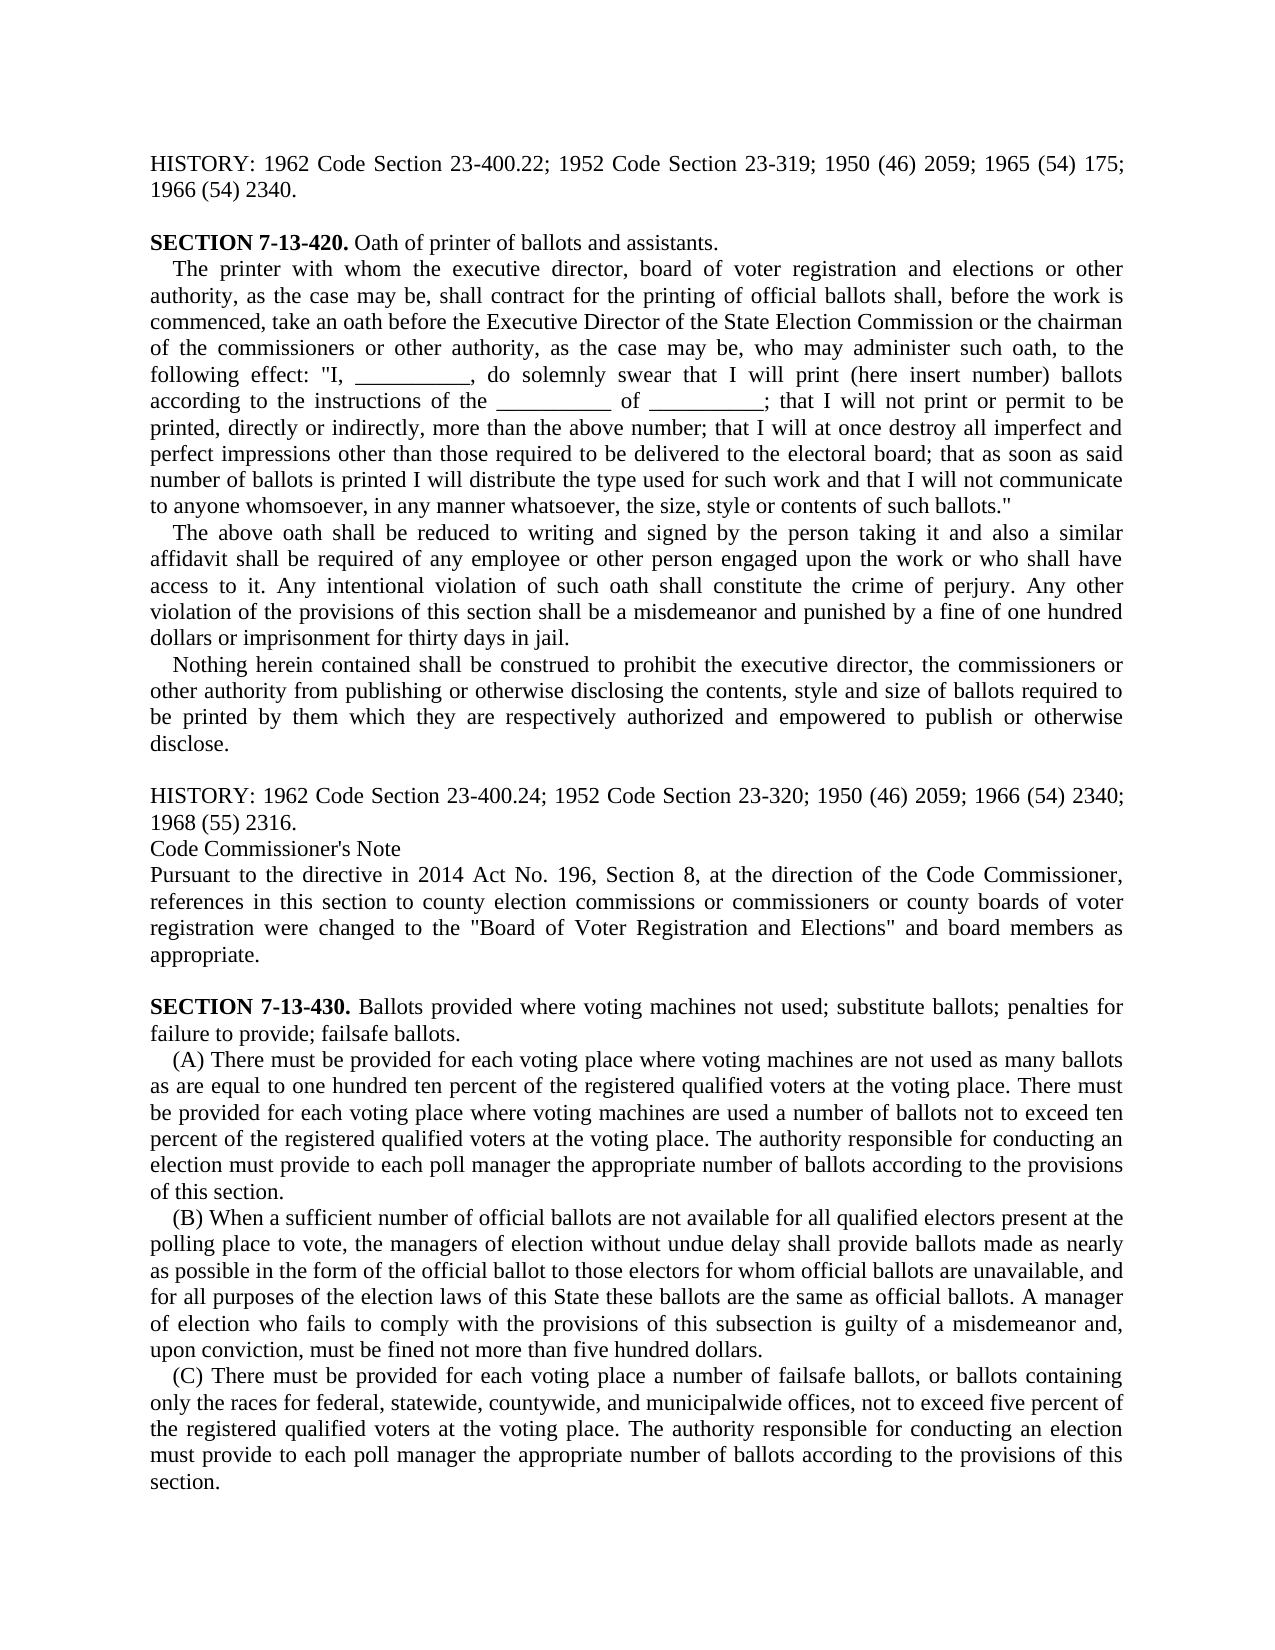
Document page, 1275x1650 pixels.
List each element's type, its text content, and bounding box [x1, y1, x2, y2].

text SECTION 7-13-420. Oath of printer of ballots and assistants. [150, 229, 1125, 255]
text (C) There must be provided for each voting place a number of failsafe ballots, or ballots containing only the races for federal, statewide, countywide, and municipalwide offices, not to exceed five percent of the registered qualified voters at the voting place. The authority responsible for conducting an election must provide to each poll manager the appropriate number of ballots according to the provisions of this section. [150, 1362, 1125, 1494]
text The printer with whom the executive director, board of voter registration and elections or other authority, as the case may be, shall contract for the printing of official ballots shall, before the work is commenced, take an oath before the Executive Director of the State Election Commission or the chairman of the commissioners or other authority, as the case may be, who may administer such oath, to the following effect: "I, __________, do solemnly swear that I will print (here insert number) ballots according to the instructions of the __________ of __________; that I will not print or permit to be printed, directly or indirectly, more than the above number; that I will at once destroy all imperfect and perfect impressions other than those required to be delivered to the electoral board; that as soon as said number of ballots is printed I will distribute the type used for such work and that I will not communicate to anyone whomsoever, in any manner whatsoever, the size, style or contents of such ballots." [150, 255, 1125, 519]
text Pursuant to the directive in 2014 Act No. 196, Section 8, at the direction of the Code Commissioner, references in this section to county election commissions or commissioners or county boards of voter registration were changed to the "Board of Voter Registration and Elections" and board members as appropriate. [150, 862, 1125, 967]
text HISTORY: 1962 Code Section 23-400.22; 1952 Code Section 23-319; 1950 (46) 2059; 1965 (54) 175; 1966 (54) 2340. [150, 150, 1125, 203]
text Nothing herein contained shall be construed to prohibit the executive director, the commissioners or other authority from publishing or otherwise disclosing the contents, style and size of ballots required to be printed by them which they are respectively authorized and empowered to publish or otherwise disclose. [150, 651, 1125, 756]
text SECTION 7-13-430. Ballots provided where voting machines not used; substitute ballots; penalties for failure to provide; failsafe ballots. [150, 993, 1125, 1046]
text (B) When a sufficient number of official ballots are not available for all qualified electors present at the polling place to vote, the managers of election without undue delay shall provide ballots made as nearly as possible in the form of the official ballot to those electors for whom official ballots are unavailable, and for all purposes of the election laws of this State these ballots are the same as official ballots. A manager of election who fails to comply with the provisions of this subsection is guilty of a misdemeanor and, upon conviction, must be fined not more than five hundred dollars. [150, 1204, 1125, 1362]
text Code Commissioner's Note [150, 835, 1125, 862]
text HISTORY: 1962 Code Section 23-400.24; 1952 Code Section 23-320; 1950 (46) 2059; 1966 (54) 2340; 1968 (55) 2316. [150, 782, 1125, 835]
text (A) There must be provided for each voting place where voting machines are not used as many ballots as are equal to one hundred ten percent of the registered qualified voters at the voting place. There must be provided for each voting place where voting machines are used a number of ballots not to exceed ten percent of the registered qualified voters at the voting place. The authority responsible for conducting an election must provide to each poll manager the appropriate number of ballots according to the provisions of this section. [150, 1046, 1125, 1204]
text The above oath shall be reduced to writing and signed by the person taking it and also a similar affidavit shall be required of any employee or other person engaged upon the work or who shall have access to it. Any intentional violation of such oath shall constitute the crime of perjury. Any other violation of the provisions of this section shall be a misdemeanor and punished by a fine of one hundred dollars or imprisonment for thirty days in jail. [150, 519, 1125, 651]
